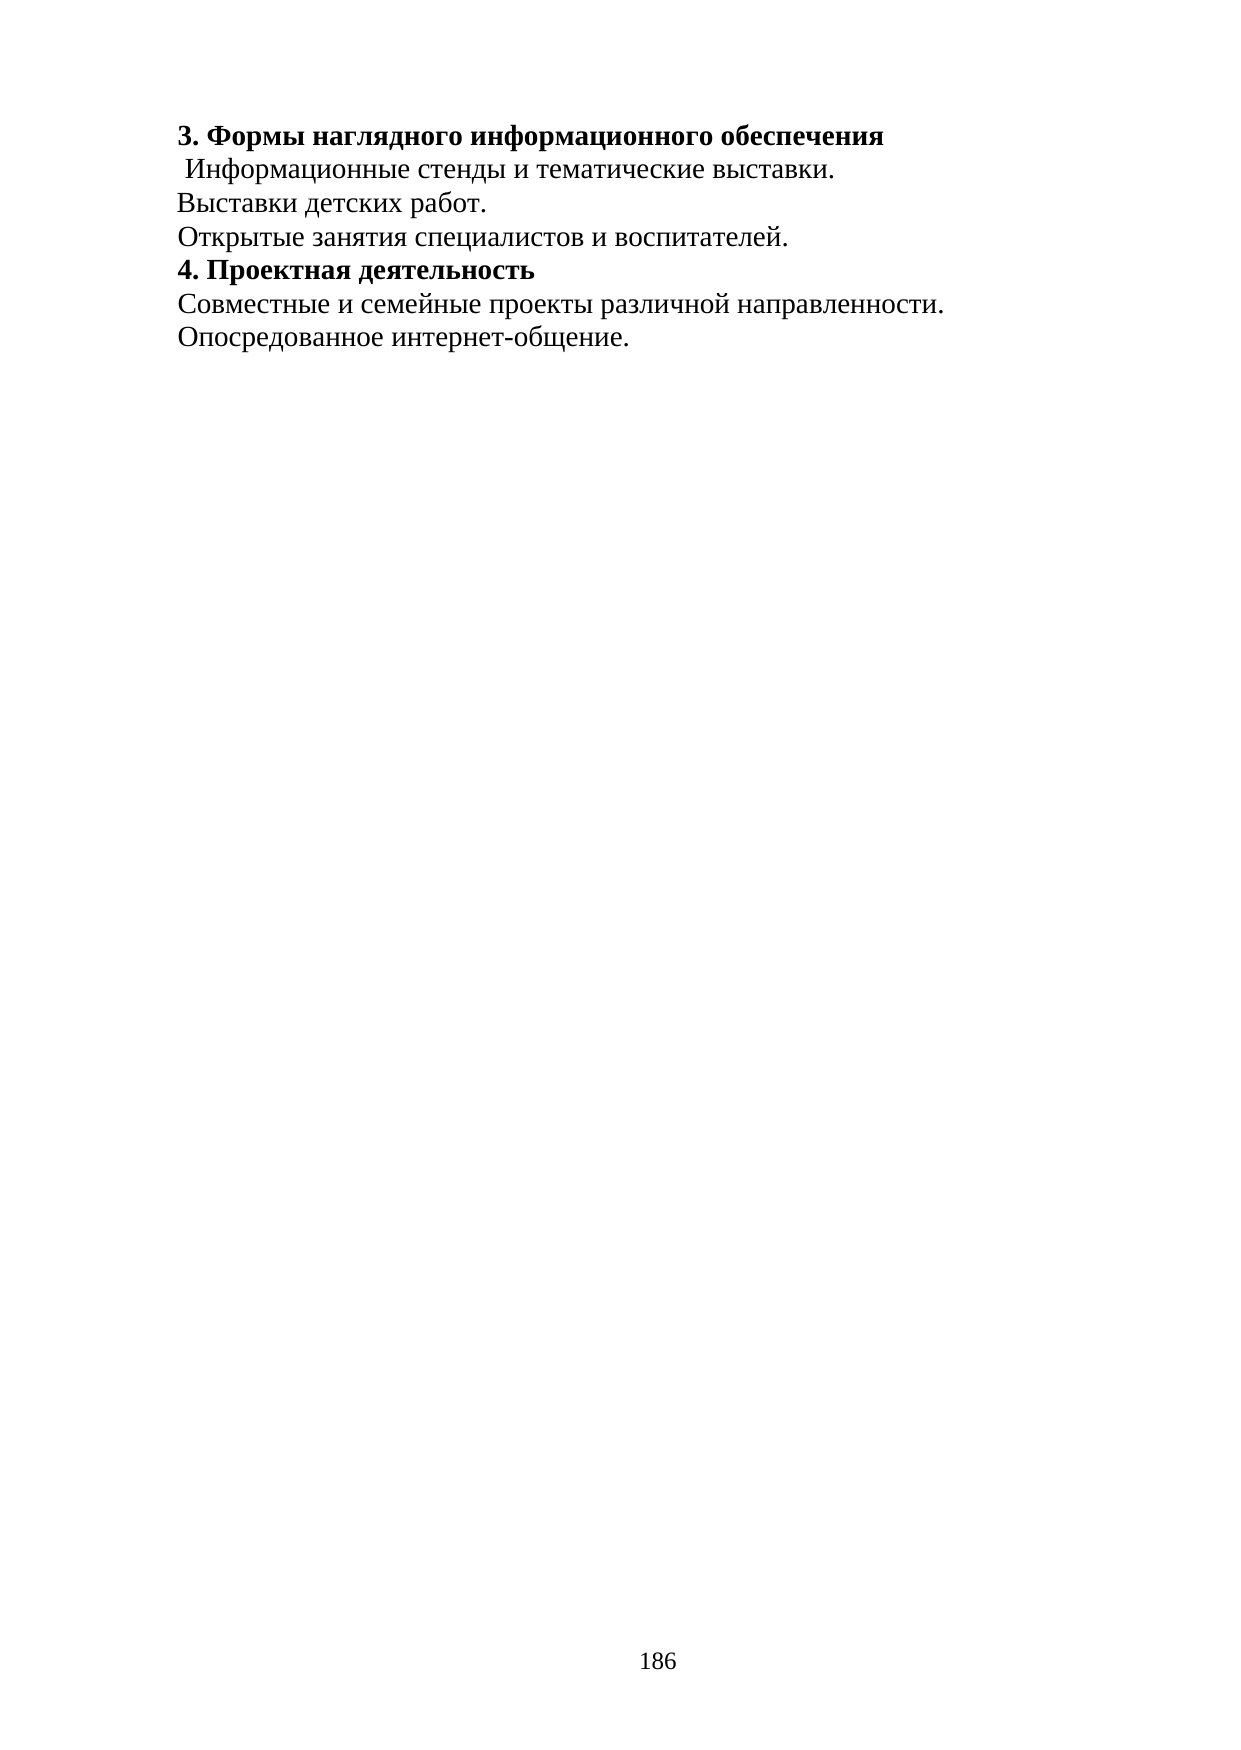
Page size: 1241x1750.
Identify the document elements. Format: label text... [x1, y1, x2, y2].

text 3. Формы наглядного информационного обеспечения [118, 118, 1124, 152]
text Открытые занятия специалистов и воспитателей. [118, 219, 1124, 252]
text Информационные стенды и тематические выставки. [118, 152, 1124, 185]
text Опосредованное интернет-общение. [118, 319, 1124, 353]
text Выставки детских работ. [118, 185, 1124, 219]
text Совместные и семейные проекты различной направленности. [118, 286, 1124, 319]
text 4. Проектная деятельность [118, 252, 1124, 286]
